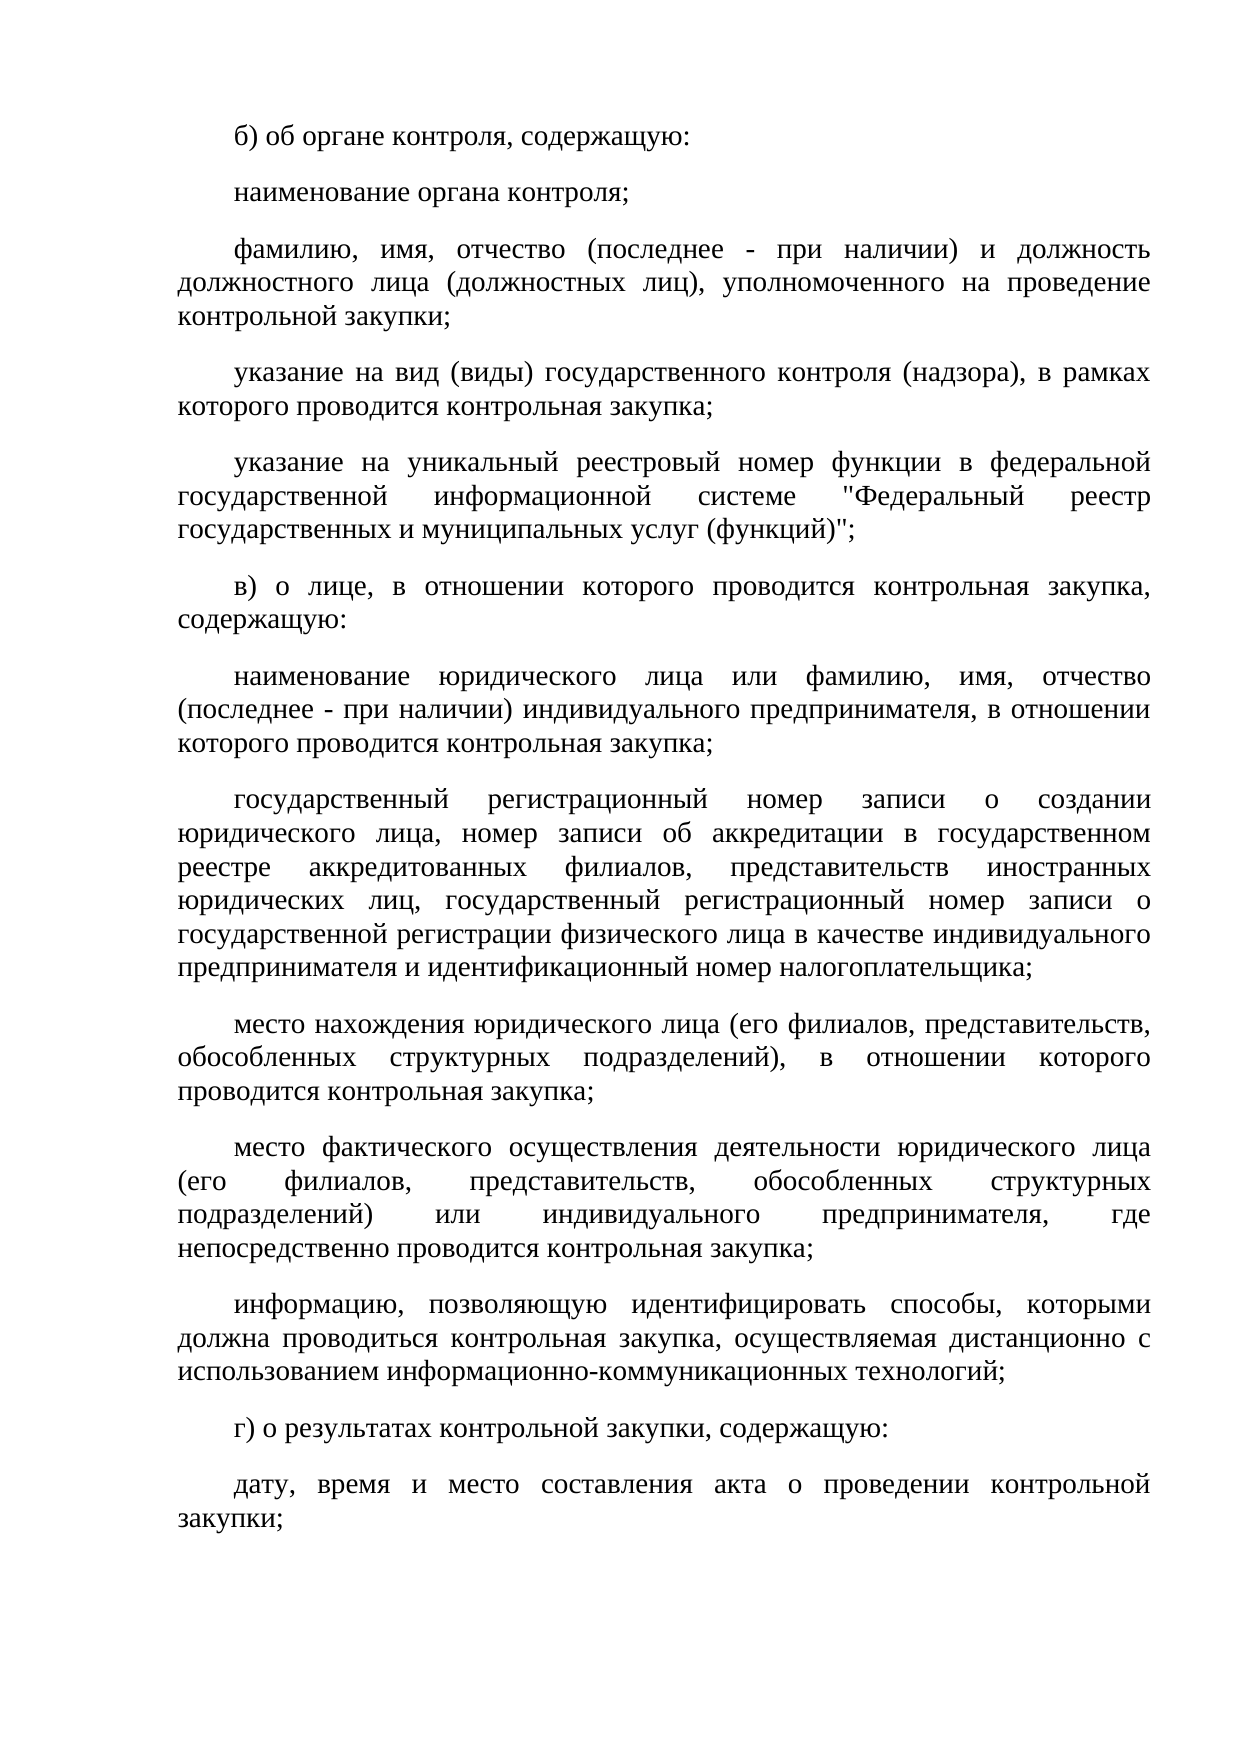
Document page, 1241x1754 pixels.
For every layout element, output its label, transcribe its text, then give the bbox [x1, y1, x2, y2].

text наименование юридического лица или фамилию, имя, отчество (последнее - при наличии) индивидуального предпринимателя, в отношении которого проводится контрольная закупка; [177, 658, 1152, 759]
text г) о результатах контрольной закупки, содержащую: [177, 1410, 1152, 1443]
text государственный регистрационный номер записи о создании юридического лица, номер записи об аккредитации в государственном реестре аккредитованных филиалов, представительств иностранных юридических лиц, государственный регистрационный номер записи о государственной регистрации физического лица в качестве индивидуального предпринимателя и идентификационный номер налогоплательщика; [177, 782, 1152, 983]
text в) о лице, в отношении которого проводится контрольная закупка, содержащую: [177, 568, 1152, 635]
text б) об органе контроля, содержащую: [177, 118, 1152, 152]
text указание на вид (виды) государственного контроля (надзора), в рамках которого проводится контрольная закупка; [177, 354, 1152, 422]
text указание на уникальный реестровый номер функции в федеральной государственной информационной системе "Федеральный реестр государственных и муниципальных услуг (функций)"; [177, 444, 1152, 545]
text наименование органа контроля; [177, 174, 1152, 208]
text место фактического осуществления деятельности юридического лица (его филиалов, представительств, обособленных структурных подразделений) или индивидуального предпринимателя, где непосредственно проводится контрольная закупка; [177, 1129, 1152, 1263]
text фамилию, имя, отчество (последнее - при наличии) и должность должностного лица (должностных лиц), уполномоченного на проведение контрольной закупки; [177, 231, 1152, 332]
text информацию, позволяющую идентифицировать способы, которыми должна проводиться контрольная закупка, осуществляемая дистанционно с использованием информационно-коммуникационных технологий; [177, 1286, 1152, 1387]
text место нахождения юридического лица (его филиалов, представительств, обособленных структурных подразделений), в отношении которого проводится контрольная закупка; [177, 1006, 1152, 1106]
text дату, время и место составления акта о проведении контрольной закупки; [177, 1466, 1152, 1533]
